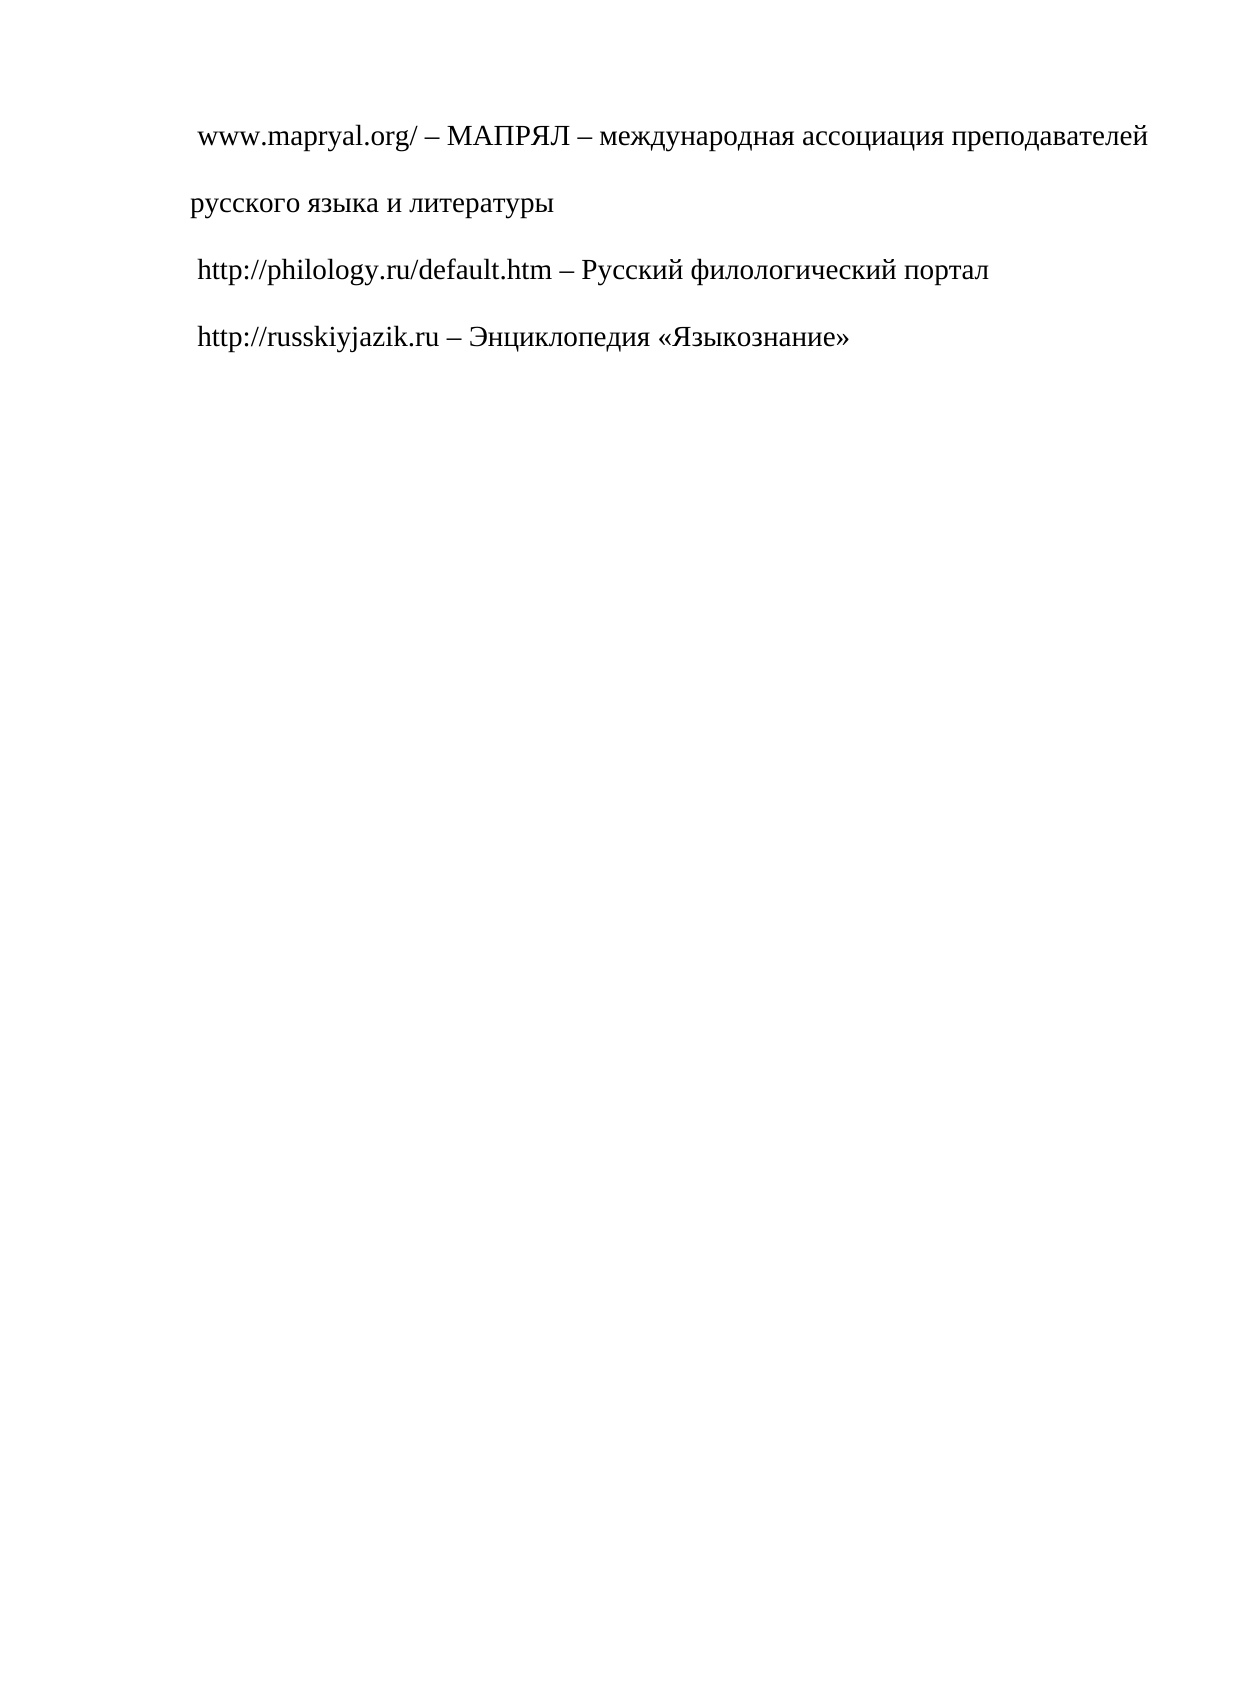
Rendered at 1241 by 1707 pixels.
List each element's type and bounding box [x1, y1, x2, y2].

text [190, 118, 1152, 420]
